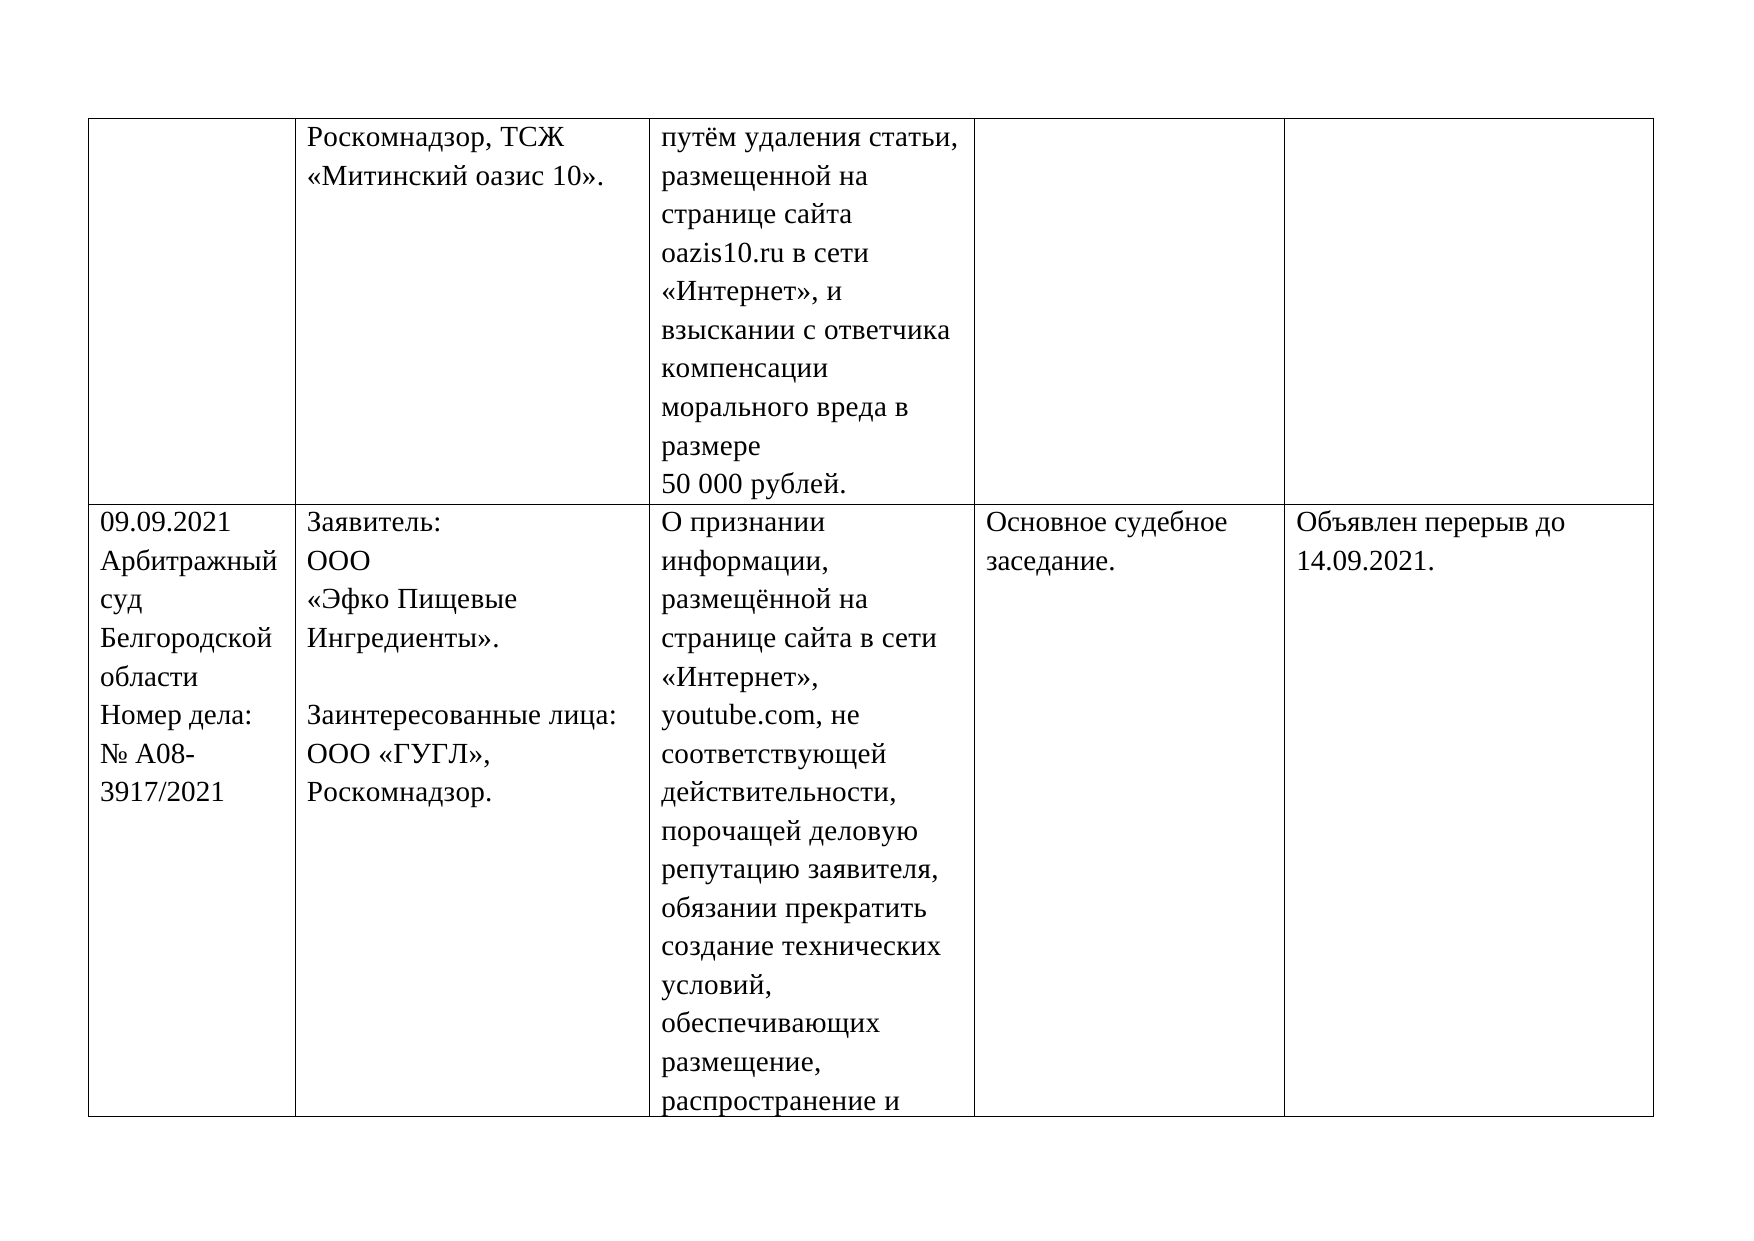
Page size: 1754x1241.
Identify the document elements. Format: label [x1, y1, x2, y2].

table_cell [89, 505, 295, 1116]
table_cell [1285, 119, 1653, 503]
table_cell [975, 505, 1284, 1116]
table_cell [1285, 505, 1653, 1116]
table_cell [975, 119, 1284, 503]
table_cell [650, 119, 974, 503]
table_cell [89, 119, 295, 503]
table_cell [650, 505, 974, 1116]
table_cell [296, 505, 649, 1116]
table_cell [296, 119, 649, 503]
